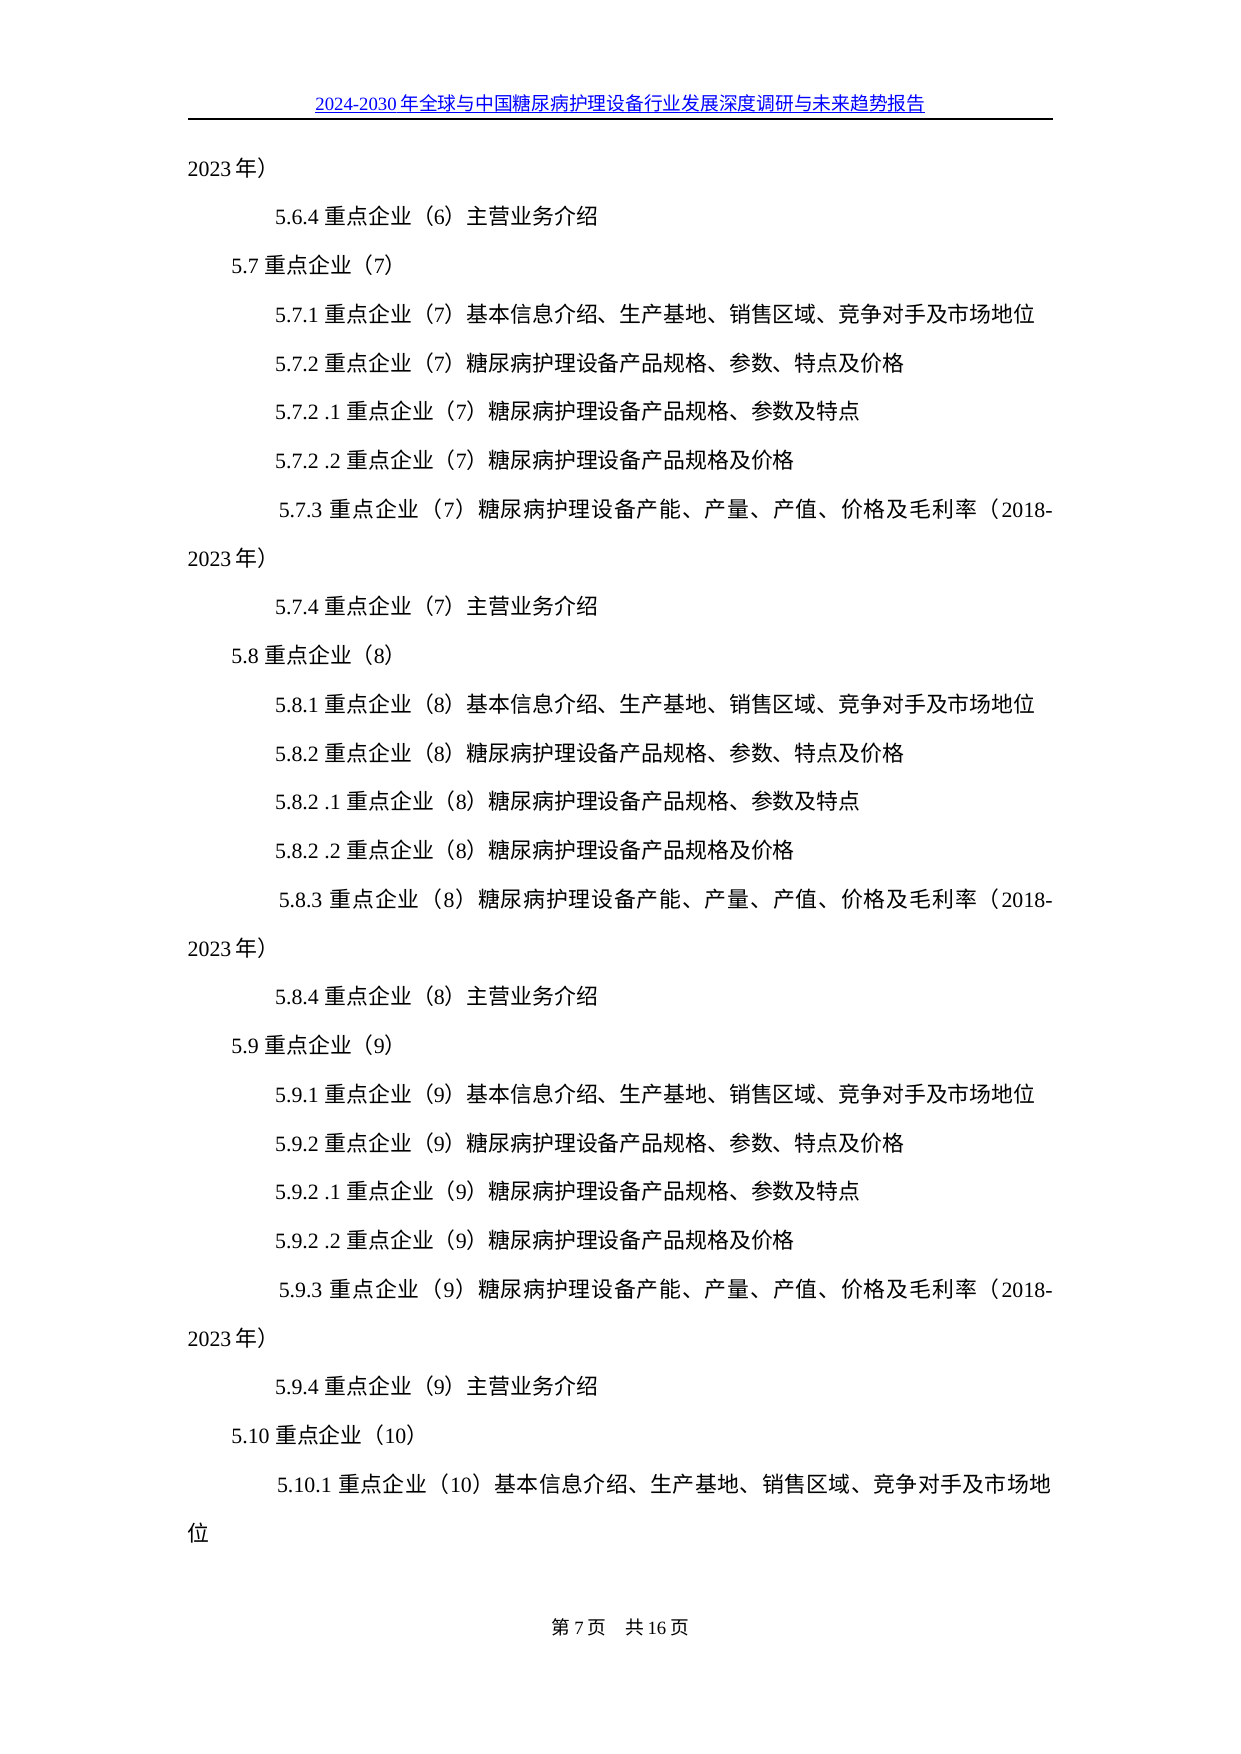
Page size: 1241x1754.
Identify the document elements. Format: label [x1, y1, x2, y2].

text [187, 150, 1053, 1548]
